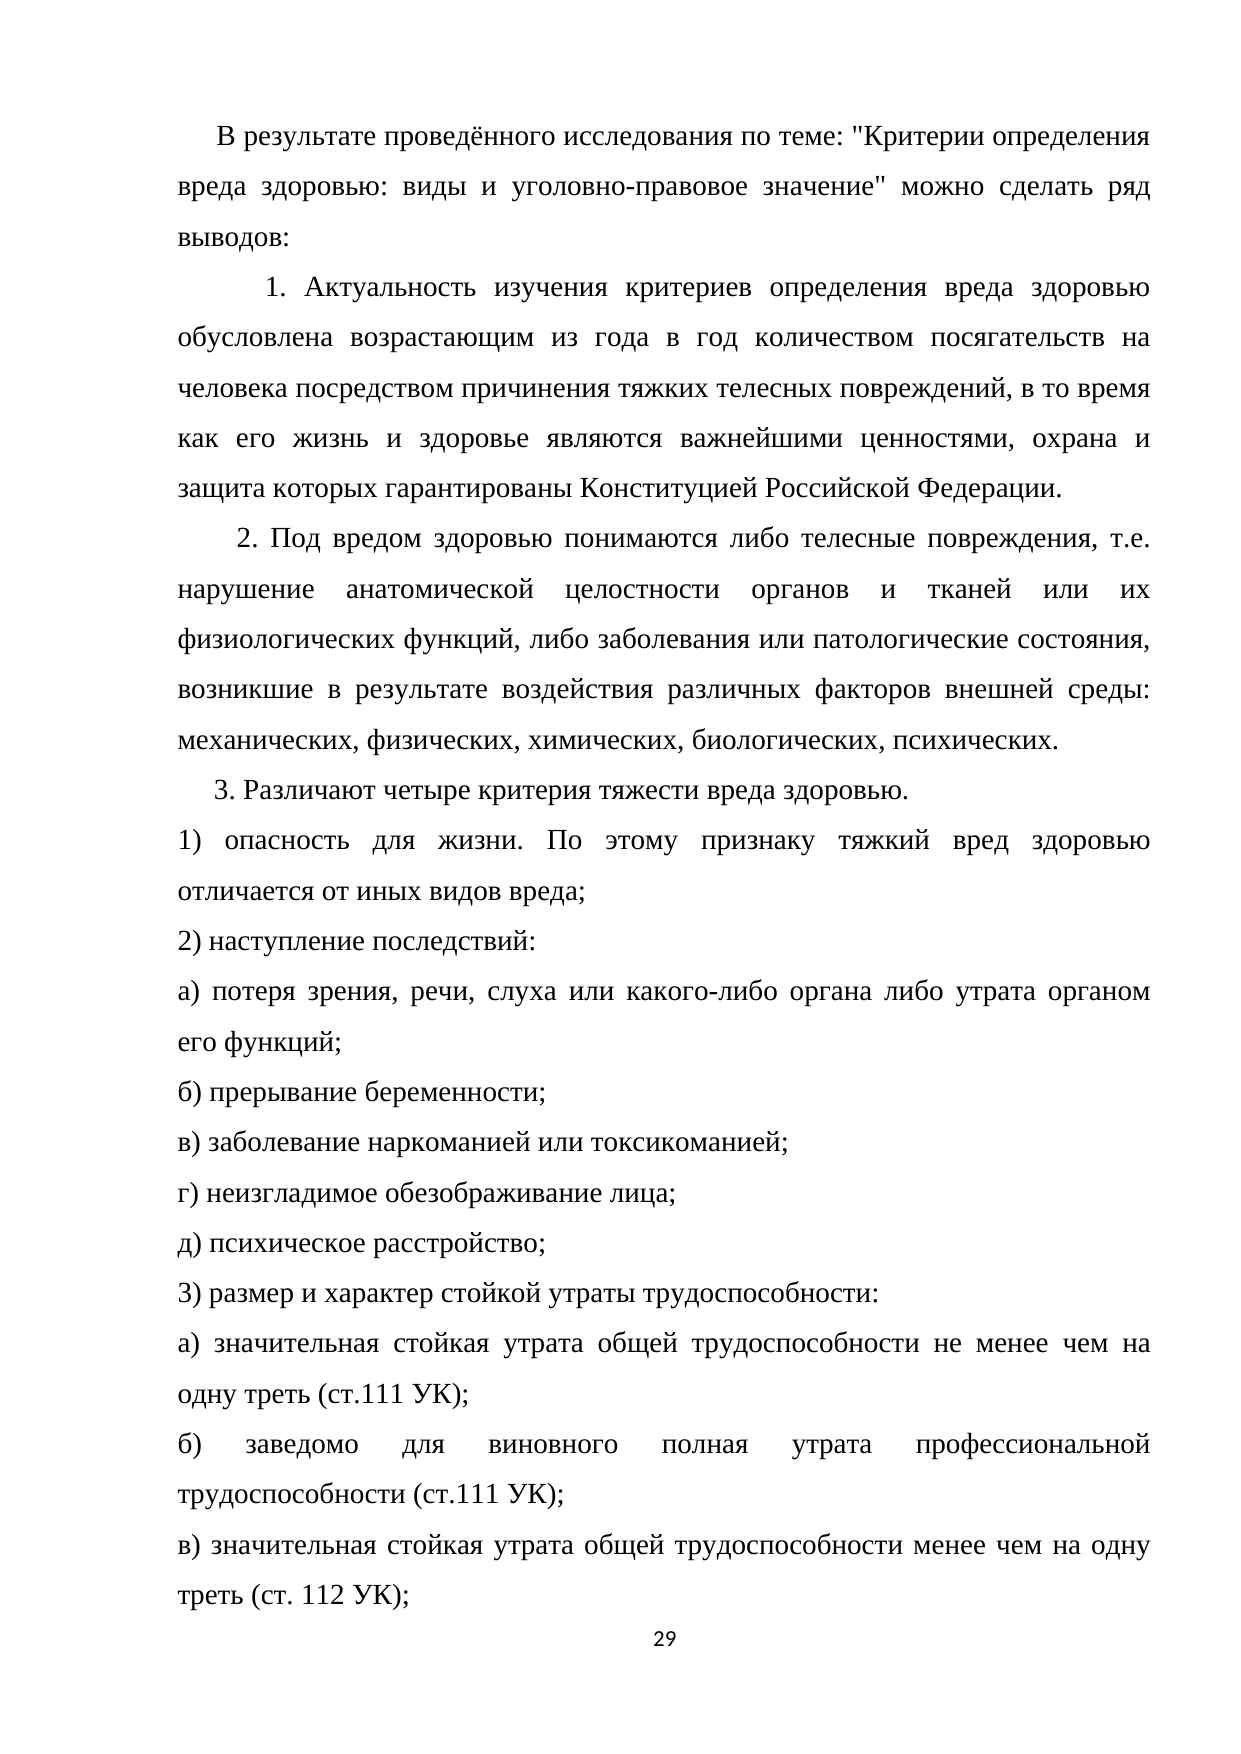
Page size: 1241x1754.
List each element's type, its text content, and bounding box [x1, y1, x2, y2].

text в) заболевание наркоманией или токсикоманией; [177, 1124, 1152, 1158]
text 3) размер и характер стойкой утраты трудоспособности: [177, 1275, 1152, 1309]
text В результате проведённого исследования по теме: "Критерии определения вреда здоровью: виды и уголовно-правовое значение" можно сделать ряд выводов: [177, 118, 1152, 252]
text б) заведомо для виновного полная утрата профессиональной трудоспособности (ст.111 УК); [177, 1426, 1152, 1510]
text в) значительная стойкая утрата общей трудоспособности менее чем на одну треть (ст. 112 УК); [177, 1527, 1152, 1611]
text г) неизгладимое обезображивание лица; [177, 1175, 1152, 1208]
text 3. Различают четыре критерия тяжести вреда здоровью. [177, 772, 1152, 806]
text 1) опасность для жизни. По этому признаку тяжкий вред здоровью отличается от иных видов вреда; [177, 822, 1152, 906]
text б) прерывание беременности; [177, 1074, 1152, 1108]
text 2. Под вредом здоровью понимаются либо телесные повреждения, т.е. нарушение анатомической целостности органов и тканей или их физиологических функций, либо заболевания или патологические состояния, возникшие в результате воздействия различных факторов внешней среды: механических, физических, химических, биологических, психических. [177, 521, 1152, 755]
text 1. Актуальность изучения критериев определения вреда здоровью обусловлена возрастающим из года в год количеством посягательств на человека посредством причинения тяжких телесных повреждений, в то время как его жизнь и здоровье являются важнейшими ценностями, охрана и защита которых гарантированы Конституцией Российской Федерации. [177, 269, 1152, 504]
text а) значительная стойкая утрата общей трудоспособности не менее чем на одну треть (ст.111 УК); [177, 1326, 1152, 1409]
text а) потеря зрения, речи, слуха или какого-либо органа либо утрата органом его функций; [177, 973, 1152, 1057]
text 2) наступление последствий: [177, 923, 1152, 957]
text д) психическое расстройство; [177, 1225, 1152, 1258]
